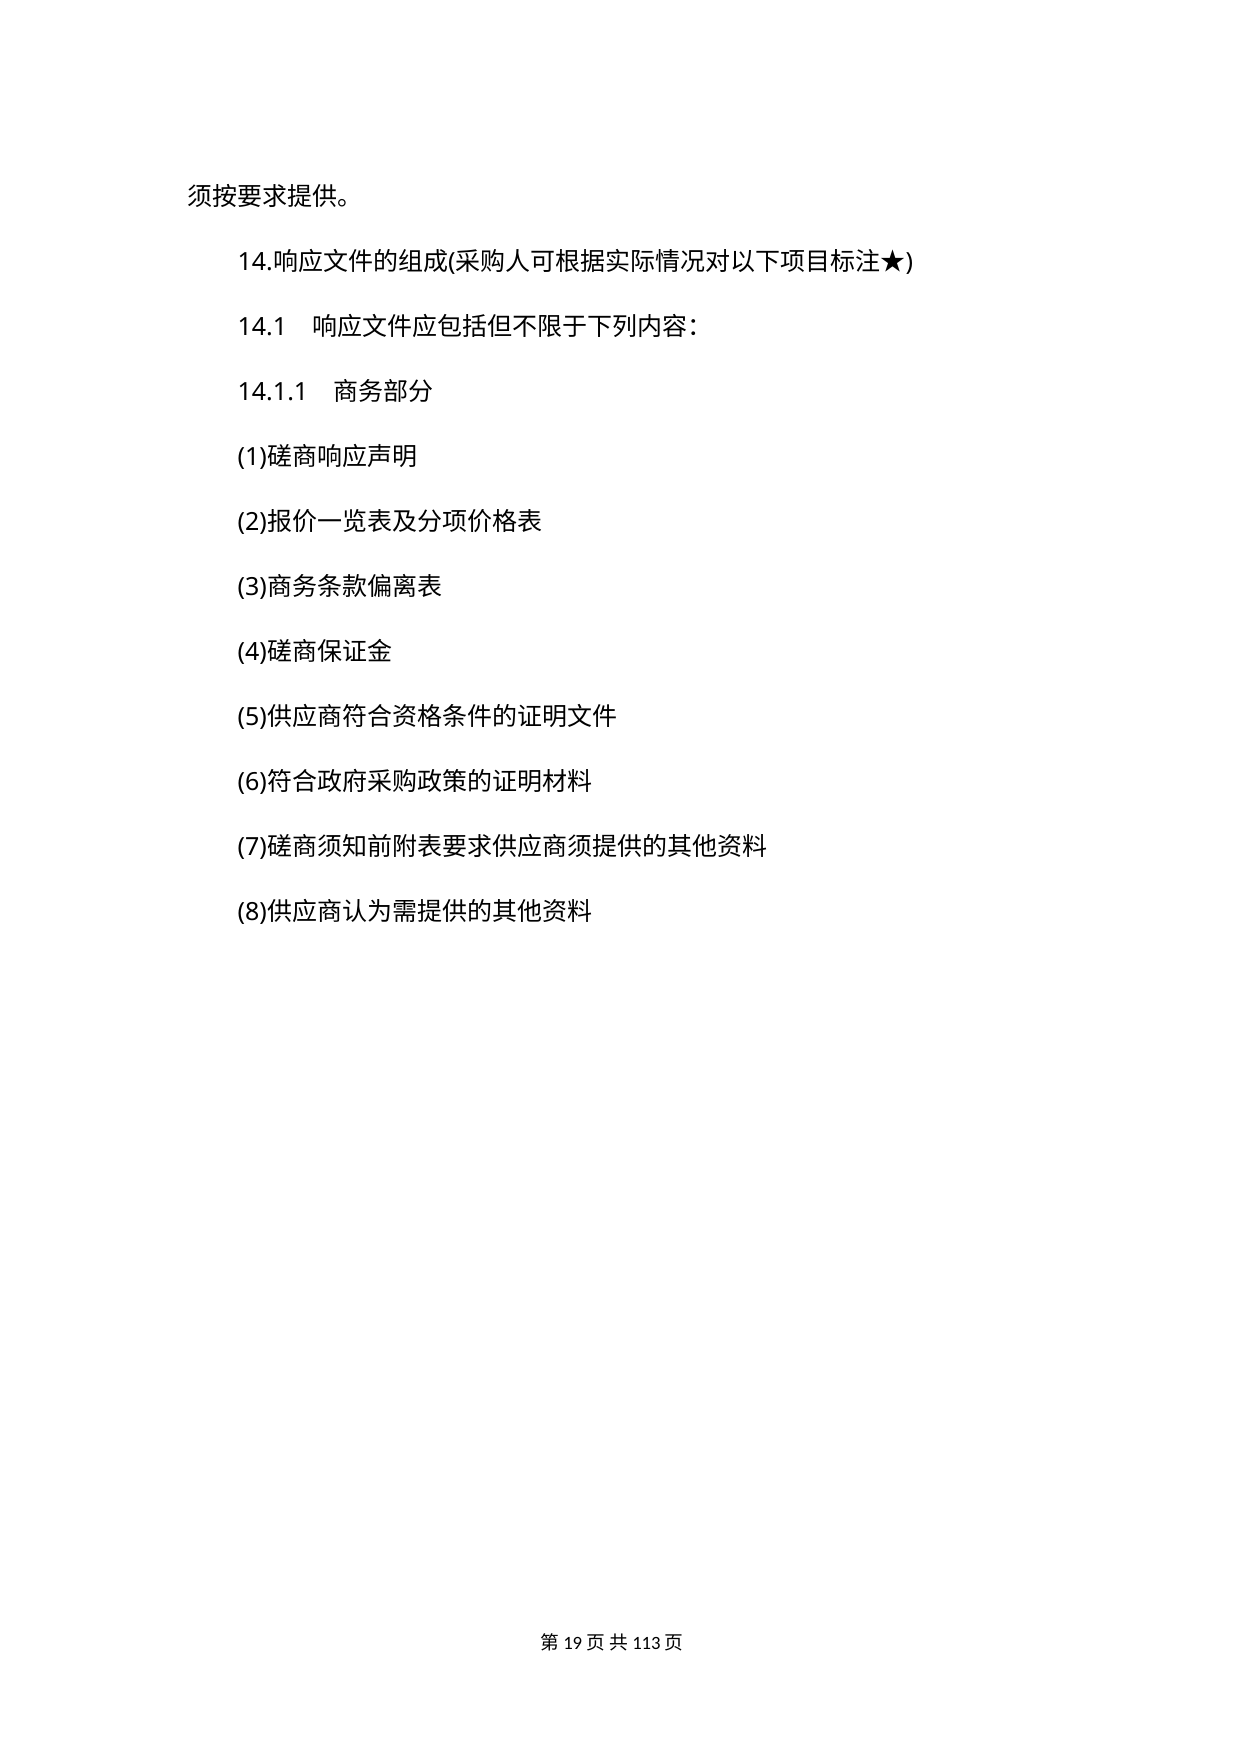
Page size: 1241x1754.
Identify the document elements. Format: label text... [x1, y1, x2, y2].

text (8)供应商认为需提供的其他资料 [187, 877, 1053, 942]
text (2)报价一览表及分项价格表 [187, 487, 1053, 552]
text (5)供应商符合资格条件的证明文件 [187, 682, 1053, 747]
text 14.1 响应文件应包括但不限于下列内容： [187, 292, 1053, 357]
text (6)符合政府采购政策的证明材料 [187, 747, 1053, 812]
text 14.1.1 商务部分 [187, 357, 1053, 422]
text 14.响应文件的组成(采购人可根据实际情况对以下项目标注★) [187, 227, 1053, 292]
text (3)商务条款偏离表 [187, 552, 1053, 617]
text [187, 162, 1053, 227]
text (1)磋商响应声明 [187, 422, 1053, 487]
text (7)磋商须知前附表要求供应商须提供的其他资料 [187, 812, 1053, 877]
text (4)磋商保证金 [187, 617, 1053, 682]
